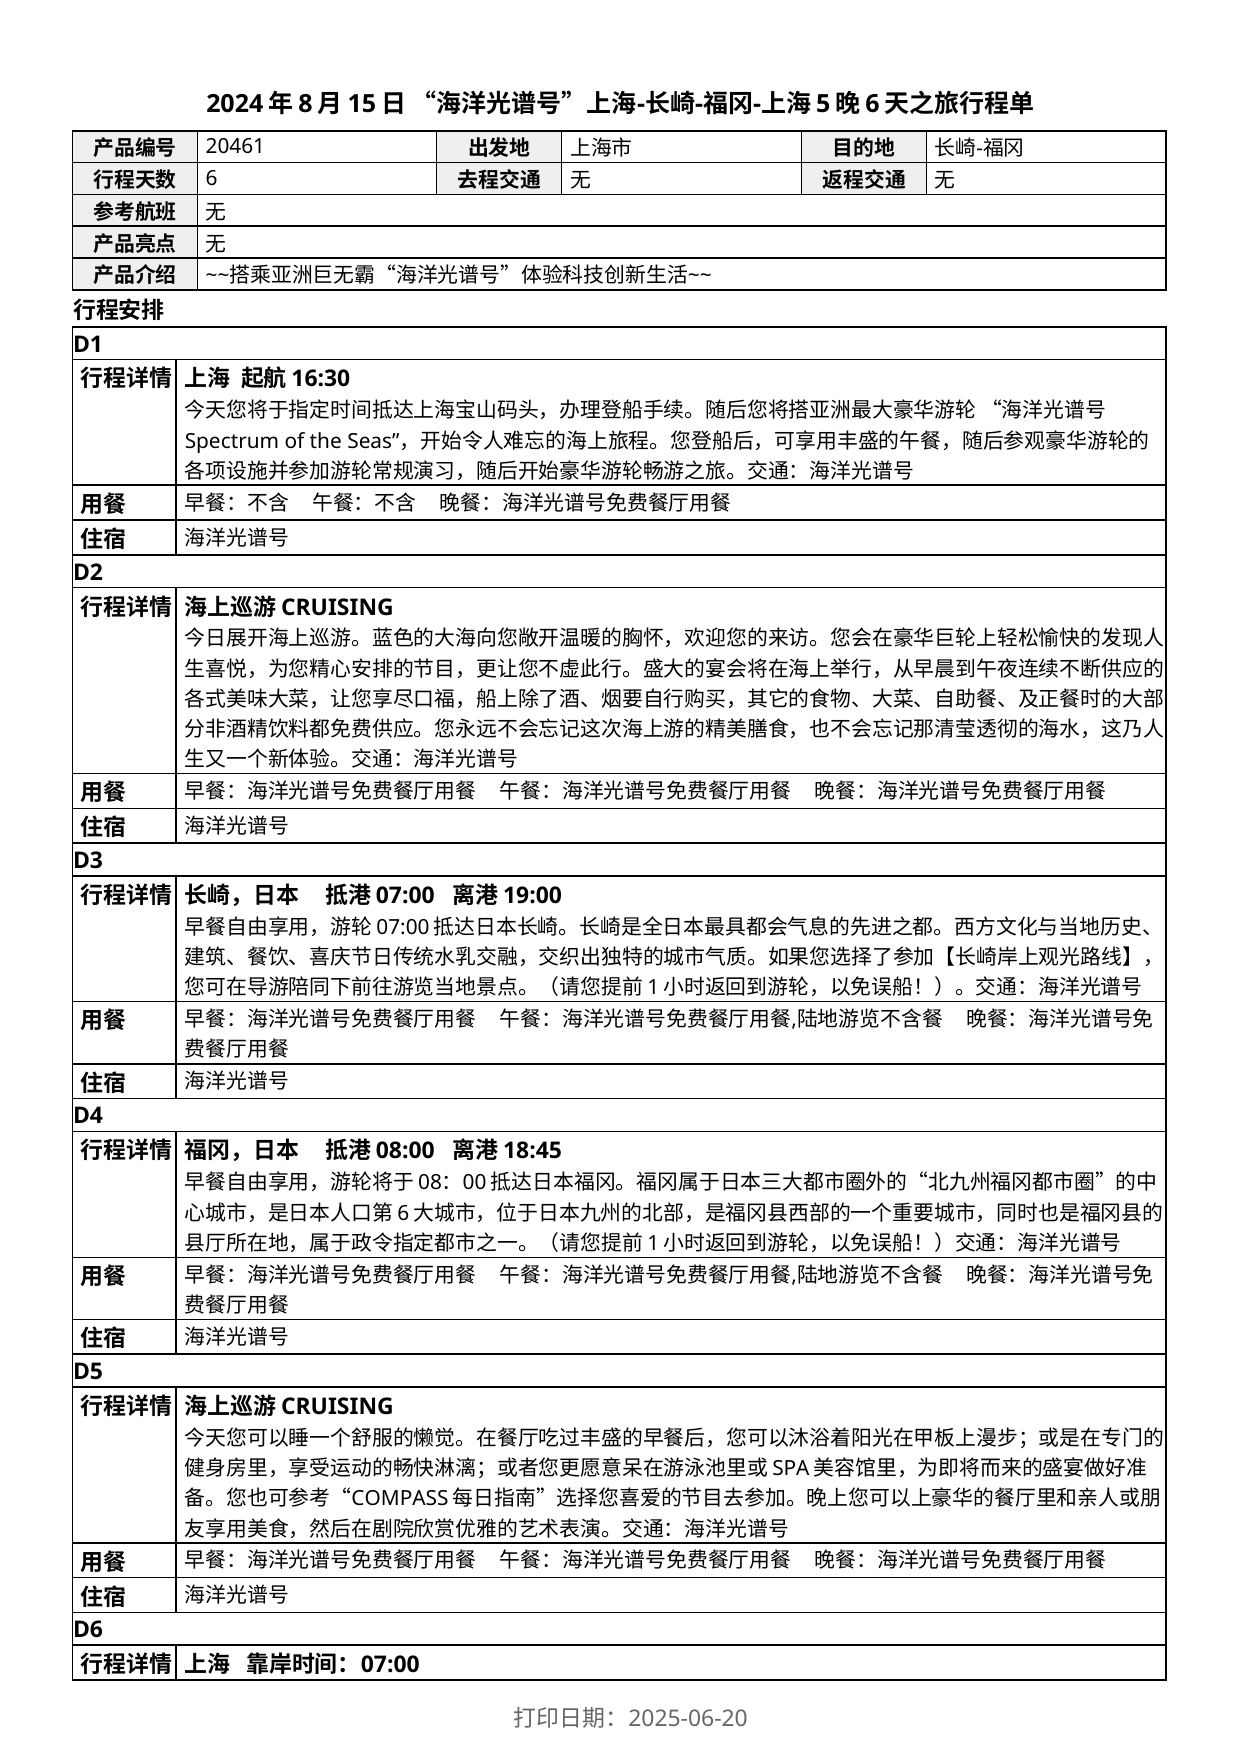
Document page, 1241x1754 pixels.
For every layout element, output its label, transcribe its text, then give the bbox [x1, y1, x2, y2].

table_cell 福冈，日本 抵港08:00 离港18:45 早餐自由享用，游轮将于08：00抵达日本福冈。福冈属于日本三大都市圈外的“北九州福冈都市圈”的中心城市，是日本人口第6大城市，位于日本九州的北部，是福冈县西部的一个重要城市，同时也是福冈县的县厅所在地，属于政令指定都市之一。 [177, 1132, 1165, 1256]
table_cell 行程详情 [73, 877, 175, 1001]
table_cell 海洋光谱号 [177, 1320, 1165, 1353]
table_header 上海市 [562, 132, 801, 162]
table_cell 行程详情 [73, 1388, 175, 1542]
table_header 产品编号 [73, 132, 197, 162]
table_cell 用餐 [73, 774, 175, 807]
table_cell 海洋光谱号 [177, 809, 1165, 842]
table_cell 行程详情 [73, 588, 175, 773]
table_header D1 [73, 328, 1165, 359]
table_cell 6 [198, 163, 436, 194]
table_header 出发地 [437, 132, 561, 162]
text 行程安排 [73, 292, 1167, 325]
table_cell 行程详情 [73, 360, 175, 484]
table_cell 住宿 [73, 1065, 175, 1098]
table_cell 海上巡游CRUISING 今日展开海上巡游。蓝色的大海向您敞开温暖的胸怀，欢迎您的来访。您会在豪华巨轮上轻松愉快的发现人生喜悦，为您精心安排的节目，更让您不虚此行。盛大的宴会将在海上举行，从早晨到午夜连续不断供应的各式美味大菜，让您享尽口福，船上除了酒、烟要自行购买，其它的食物、大菜、自助餐、及正餐时的大部分非酒精饮料都免费供应。您永远不会忘记这次海上游的精美膳食，也不会忘记那清莹透彻的海水，这乃人生又一个新体验。 [177, 588, 1165, 773]
table_cell 长崎，日本 抵港07:00 离港19:00 早餐自由享用，游轮07:00抵达日本长崎。长崎是全日本最具都会气息的先进之都。西方文化与当地历史、建筑、餐饮、喜庆节日传统水乳交融，交织出独特的城市气质。如果您选择了参加【长崎岸上观光路线】，您可在导游陪同下前往游览当地景点。 [177, 877, 1165, 1001]
table_cell 用餐 [73, 1002, 175, 1063]
table_cell 早餐：海洋光谱号免费餐厅用餐 午餐：海洋光谱号免费餐厅用餐,陆地游览不含餐 晚餐：海洋光谱号免费餐厅用餐 [177, 1002, 1165, 1063]
table_cell 产品介绍 [73, 259, 197, 289]
table_cell 无 [198, 227, 1165, 257]
table_cell 行程天数 [73, 163, 197, 194]
table_cell 去程交通 [437, 163, 561, 194]
table_cell 上海 起航16:30 今天您将于指定时间抵达上海宝山码头，办理登船手续。随后您将搭亚洲最大豪华游轮 “海洋光谱号Spectrum of the Seas”，开始令人难忘的海上旅程。您登船后，可享用丰盛的午餐，随后参观豪华游轮的各项设施并参加游轮常规演习，随后开始豪华游轮畅游之旅。 [177, 360, 1165, 484]
table_cell 用餐 [73, 1258, 175, 1318]
table_cell 行程详情 [73, 1646, 175, 1679]
table_cell ~~搭乘亚洲巨无霸“海洋光谱号”体验科技创新生活~~ [198, 259, 1165, 289]
table_cell 住宿 [73, 1578, 175, 1612]
table_cell 住宿 [73, 809, 175, 842]
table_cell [177, 1646, 1165, 1679]
table_cell 返程交通 [802, 163, 926, 194]
table_cell 海洋光谱号 [177, 1578, 1165, 1612]
table_cell 早餐：海洋光谱号免费餐厅用餐 午餐：海洋光谱号免费餐厅用餐 晚餐：海洋光谱号免费餐厅用餐 [177, 774, 1165, 807]
table_cell D3 [73, 844, 1165, 875]
table_cell 海上巡游CRUISING 今天您可以睡一个舒服的懒觉。在餐厅吃过丰盛的早餐后，您可以沐浴着阳光在甲板上漫步；或是在专门的健身房里，享受运动的畅快淋漓；或者您更愿意呆在游泳池里或SPA美容馆里，为即将而来的盛宴做好准备。您也可参考“COMPASS每日指南”选择您喜爱的节目去参加。晚上您可以上豪华的餐厅里和亲人或朋友享用美食，然后在剧院欣赏优雅的艺术表演。 [177, 1388, 1165, 1542]
table_cell D6 [73, 1613, 1165, 1644]
table_cell D4 [73, 1099, 1165, 1131]
text 2024年8月15日 “海洋光谱号”上海-长崎-福冈-上海5晚6天之旅行程单 [73, 83, 1167, 119]
table_cell 参考航班 [73, 195, 197, 225]
table_cell 用餐 [73, 1544, 175, 1577]
table_cell D2 [73, 556, 1165, 587]
table_cell 无 [927, 163, 1165, 194]
table_cell 早餐：不含 午餐：不含 晚餐：海洋光谱号免费餐厅用餐 [177, 486, 1165, 519]
table_cell D5 [73, 1355, 1165, 1386]
table_cell 无 [562, 163, 801, 194]
table_cell 行程详情 [73, 1132, 175, 1256]
table_cell 无 [198, 195, 1165, 225]
table_cell 住宿 [73, 1320, 175, 1353]
table_cell 产品亮点 [73, 227, 197, 257]
table_cell 海洋光谱号 [177, 521, 1165, 554]
table_header 长崎-福冈 [927, 132, 1165, 162]
table_header 目的地 [802, 132, 926, 162]
table_cell 早餐：海洋光谱号免费餐厅用餐 午餐：海洋光谱号免费餐厅用餐,陆地游览不含餐 晚餐：海洋光谱号免费餐厅用餐 [177, 1258, 1165, 1318]
table_cell 早餐：海洋光谱号免费餐厅用餐 午餐：海洋光谱号免费餐厅用餐 晚餐：海洋光谱号免费餐厅用餐 [177, 1544, 1165, 1577]
table_cell 住宿 [73, 521, 175, 554]
table_cell 用餐 [73, 486, 175, 519]
table_cell 海洋光谱号 [177, 1065, 1165, 1098]
table_header 20461 [198, 132, 436, 162]
